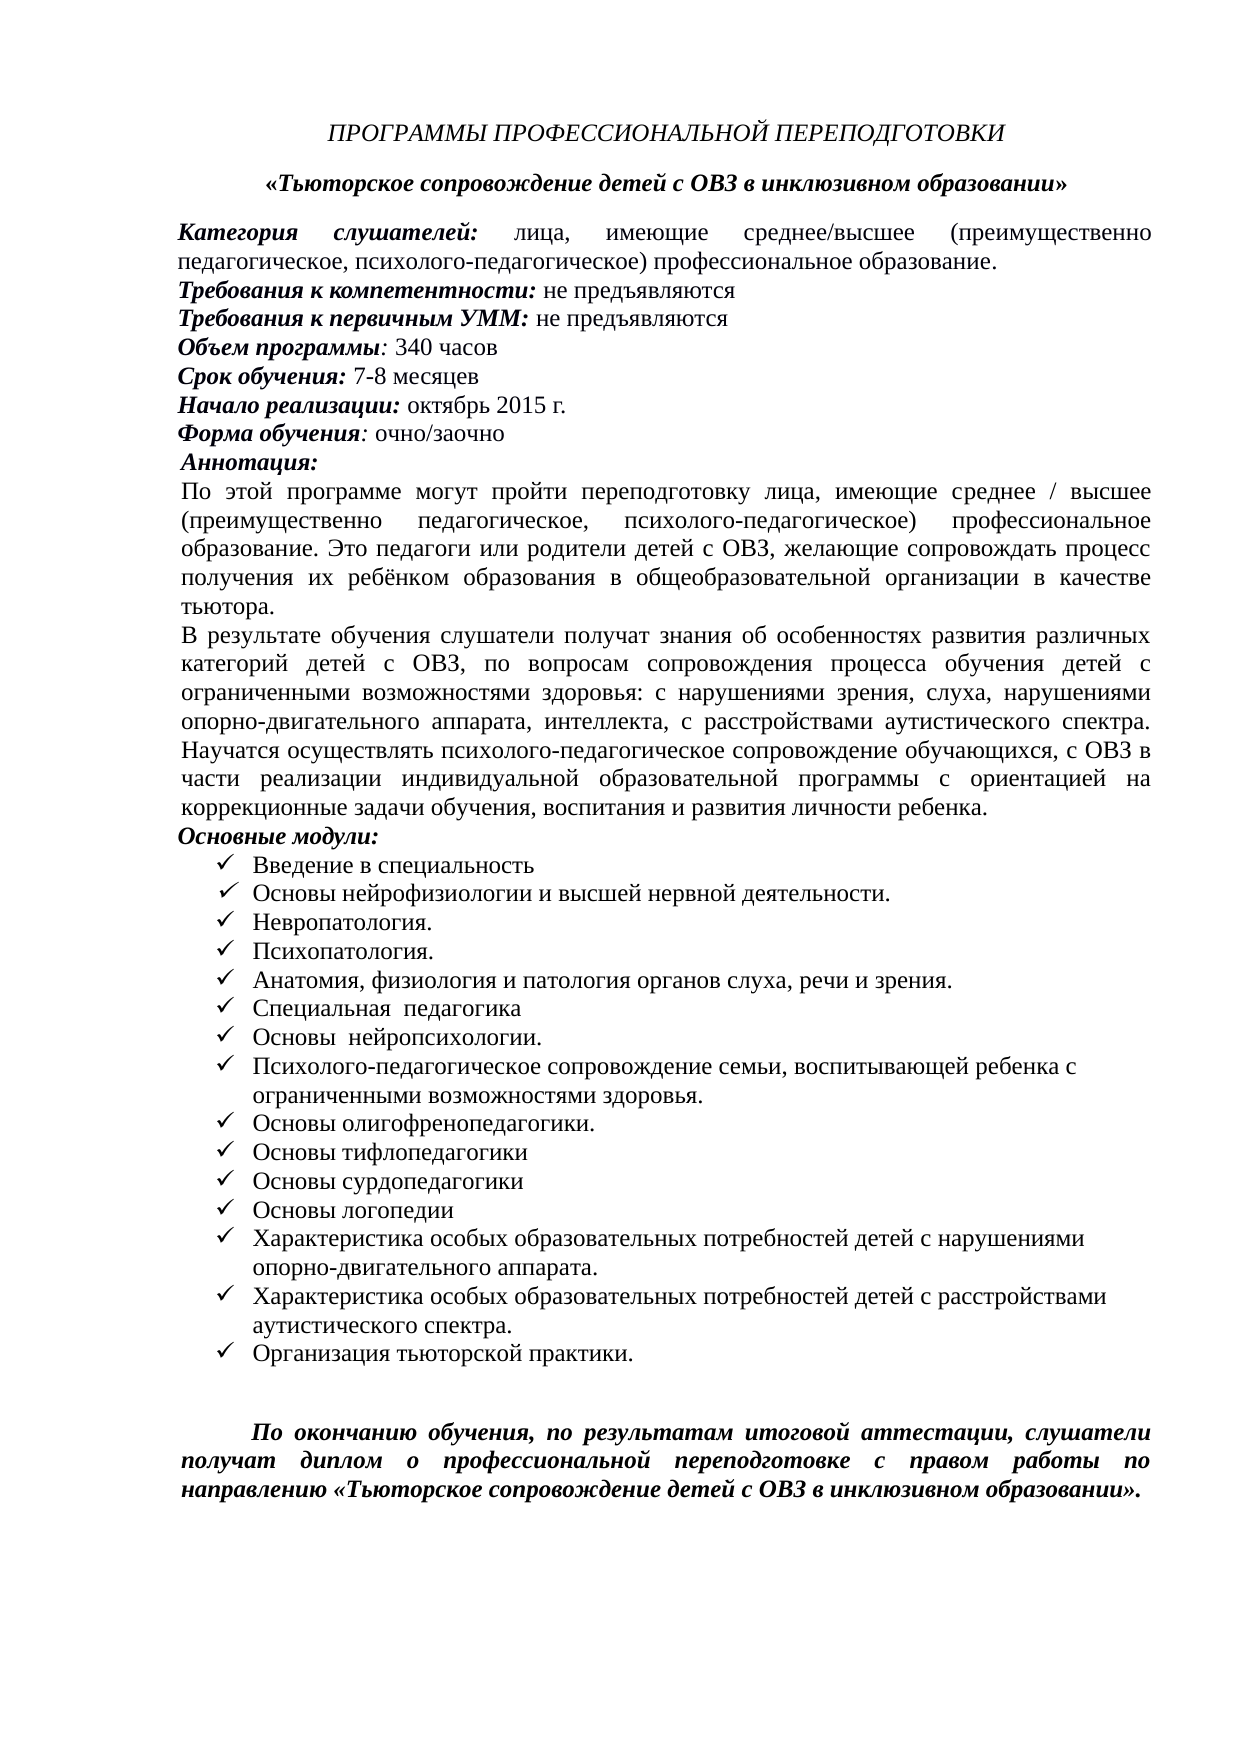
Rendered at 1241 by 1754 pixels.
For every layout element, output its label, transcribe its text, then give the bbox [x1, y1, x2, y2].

list Невропатология. [215, 907, 1152, 936]
text «Тьюторское сопровождение детей с ОВЗ в инклюзивном образовании» [181, 168, 1152, 196]
title Срок обучения: 7-8 месяцев [177, 361, 1152, 390]
text ПРОГРАММЫ ПРОФЕССИОНАЛЬНОЙ ПЕРЕПОДГОТОВКИ [181, 118, 1152, 147]
list Введение в специальность [215, 850, 1152, 878]
list Основы нейропсихологии. [215, 1022, 1152, 1051]
list Специальная педагогика [215, 993, 1152, 1022]
text По этой программе могут пройти переподготовку лица, имеющие среднее / высшее (преимущественно педагогическое, психолого-педагогическое) профессиональное образование. Это педагоги или родители детей с ОВЗ, желающие сопровождать процесс получения их ребёнком образования в общеобразовательной организации в качестве тьютора. [181, 476, 1152, 620]
list Психопатология. [215, 936, 1152, 965]
list Основы тифлопедагогики [215, 1137, 1152, 1166]
list Основы логопедии [215, 1195, 1152, 1223]
text Категория слушателей: лица, имеющие среднее/высшее (преимущественно педагогическое, психолого-педагогическое) профессиональное образование. [177, 217, 1152, 275]
list Основы нейрофизиологии и высшей нервной деятельности. [215, 878, 1152, 907]
list Основы сурдопедагогики [215, 1166, 1152, 1195]
list Анатомия, физиология и патология органов слуха, речи и зрения. [215, 965, 1152, 993]
list Характеристика особых образовательных потребностей детей с расстройствами аутистического спектра. [215, 1281, 1152, 1338]
title Требования к первичным УММ: не предъявляются [177, 303, 1152, 332]
text Аннотация: [181, 447, 1152, 476]
text По окончанию обучения, по результатам итоговой аттестации, слушатели получат диплом о профессиональной переподготовке с правом работы по направлению «Тьюторское сопровождение детей с ОВЗ в инклюзивном образовании». [181, 1417, 1152, 1503]
text Форма обучения: очно/заочно [177, 418, 1152, 447]
title Требования к компетентности: не предъявляются [177, 275, 1152, 303]
list Основы олигофренопедагогики. [215, 1108, 1152, 1137]
list Организация тьюторской практики. [215, 1338, 1152, 1367]
list Психолого-педагогическое сопровождение семьи, воспитывающей ребенка с ограниченными возможностями здоровья. [215, 1051, 1152, 1108]
title Начало реализации: октябрь 2015 г. [177, 390, 1152, 418]
text В результате обучения слушатели получат знания об особенностях развития различных категорий детей с ОВЗ, по вопросам сопровождения процесса обучения детей с ограниченными возможностями здоровья: с нарушениями зрения, слуха, нарушениями опорно-двигательного аппарата, интеллекта, с расстройствами аутистического спектра. Научатся осуществлять психолого-педагогическое сопровождение обучающихся, с ОВЗ в части реализации индивидуальной образовательной программы с ориентацией на коррекционные задачи обучения, воспитания и развития личности ребенка. [181, 620, 1152, 821]
list Характеристика особых образовательных потребностей детей с нарушениями опорно-двигательного аппарата. [215, 1223, 1152, 1281]
text Объем программы: 340 часов [177, 332, 1152, 361]
title Основные модули: [177, 821, 1152, 850]
